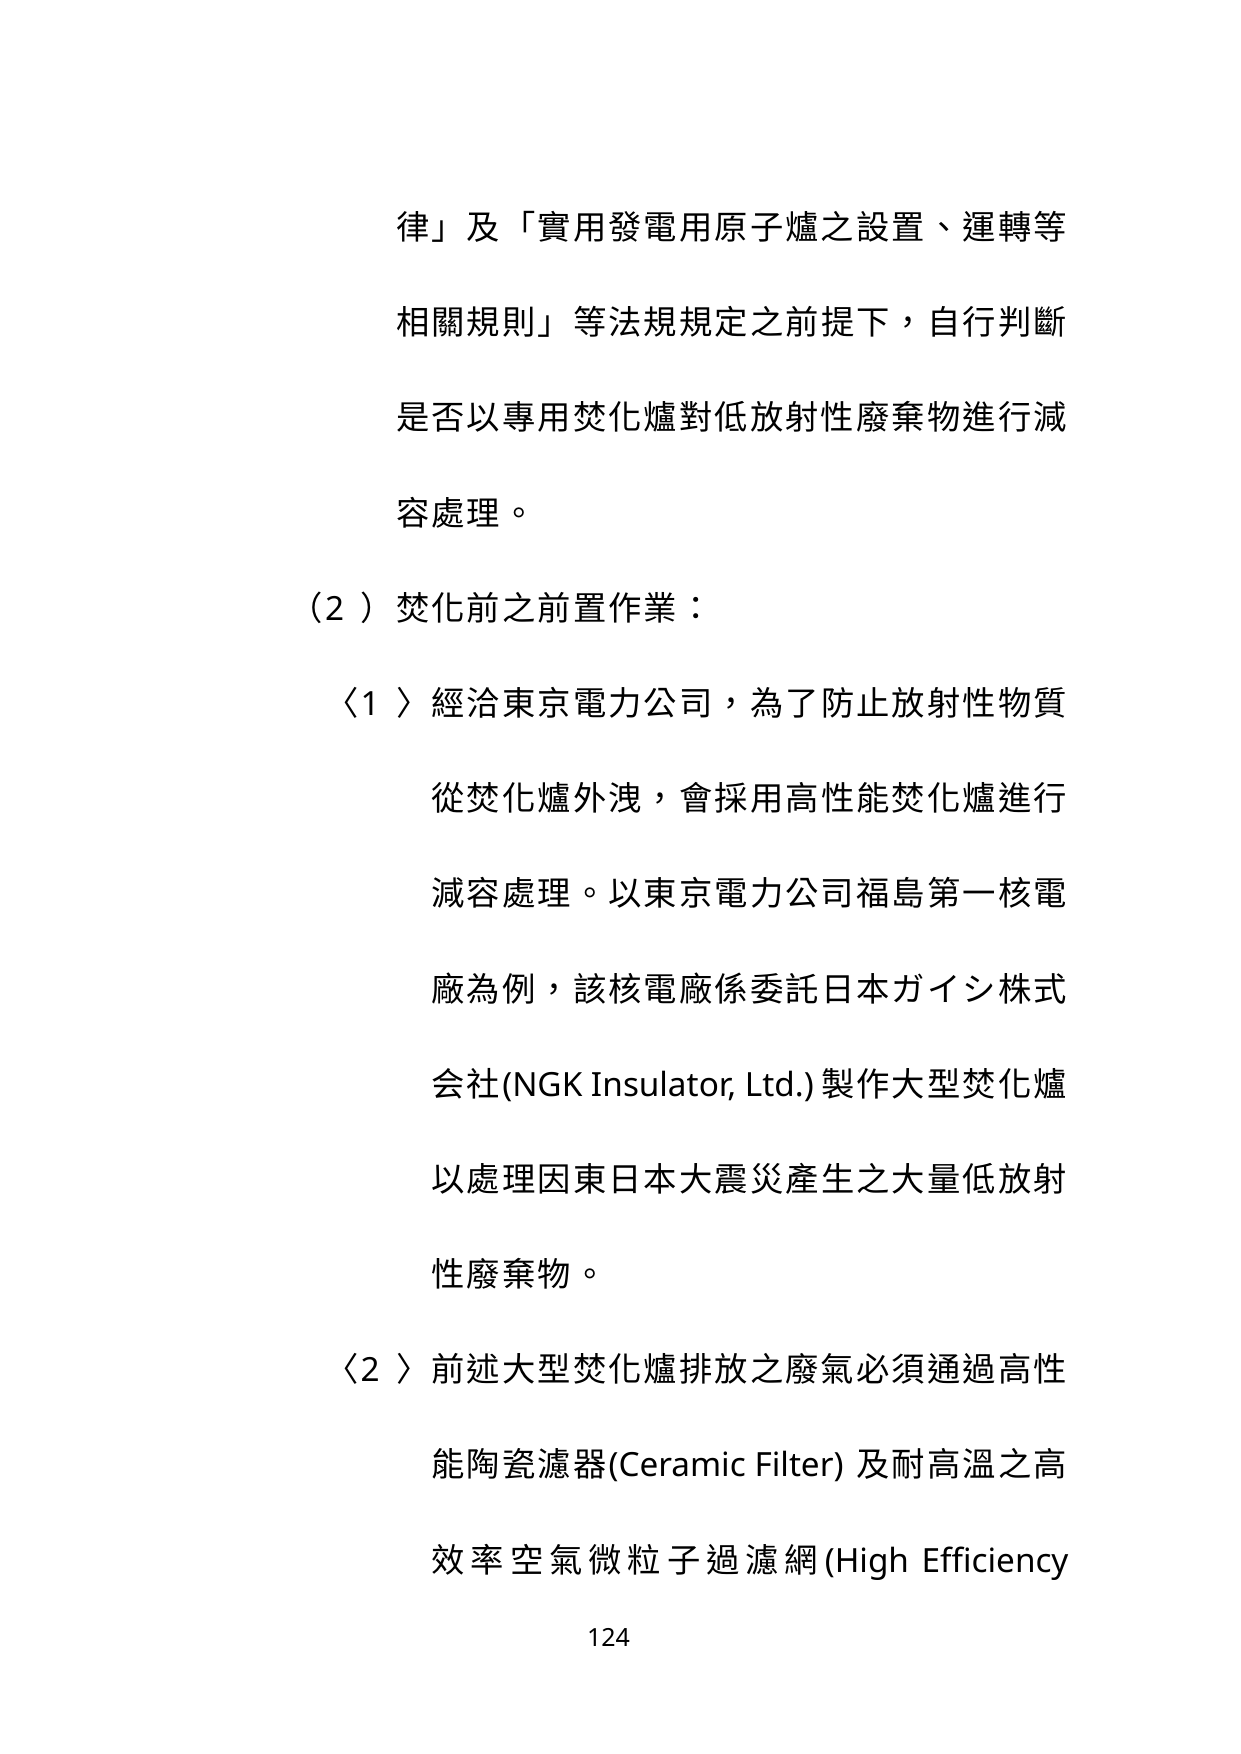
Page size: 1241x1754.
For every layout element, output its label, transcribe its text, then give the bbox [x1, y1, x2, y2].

subtitle 前述大型焚化爐排放之廢氣必須通過高性能陶瓷濾器(Ceramic Filter)及耐高溫之高效率空氣微粒子過濾網(High Efficiency Particulate Air Filter)，並以放射線監測器測量，確保廢氣符合日本原子力規制委員會公告之排氣標準。 [307, 1320, 1069, 1605]
subtitle 經洽東京電力公司，為了防止放射性物質從焚化爐外洩，會採用高性能焚化爐進行減容處理。以東京電力公司福島第一核電廠為例，該核電廠係委託日本ガイシ株式会社(NGK Insulator, Ltd.)製作大型焚化爐以處理因東日本大震災產生之大量低放射性廢棄物。 [307, 653, 1069, 1320]
subtitle 焚化前之前置作業： [272, 558, 1069, 653]
subtitle 經洽日本經濟產業省，日本並無相關規範明定低放射性廢棄物是否需以焚化爐燃燒方式減容。原則上係核能發電業者在符合「核原料物質、核燃料物質及原子爐規定相關法律」及「實用發電用原子爐之設置、運轉等相關規則」等法規規定之前提下，自行判斷是否以專用焚化爐對低放射性廢棄物進行減容處理。 [272, 177, 1069, 558]
